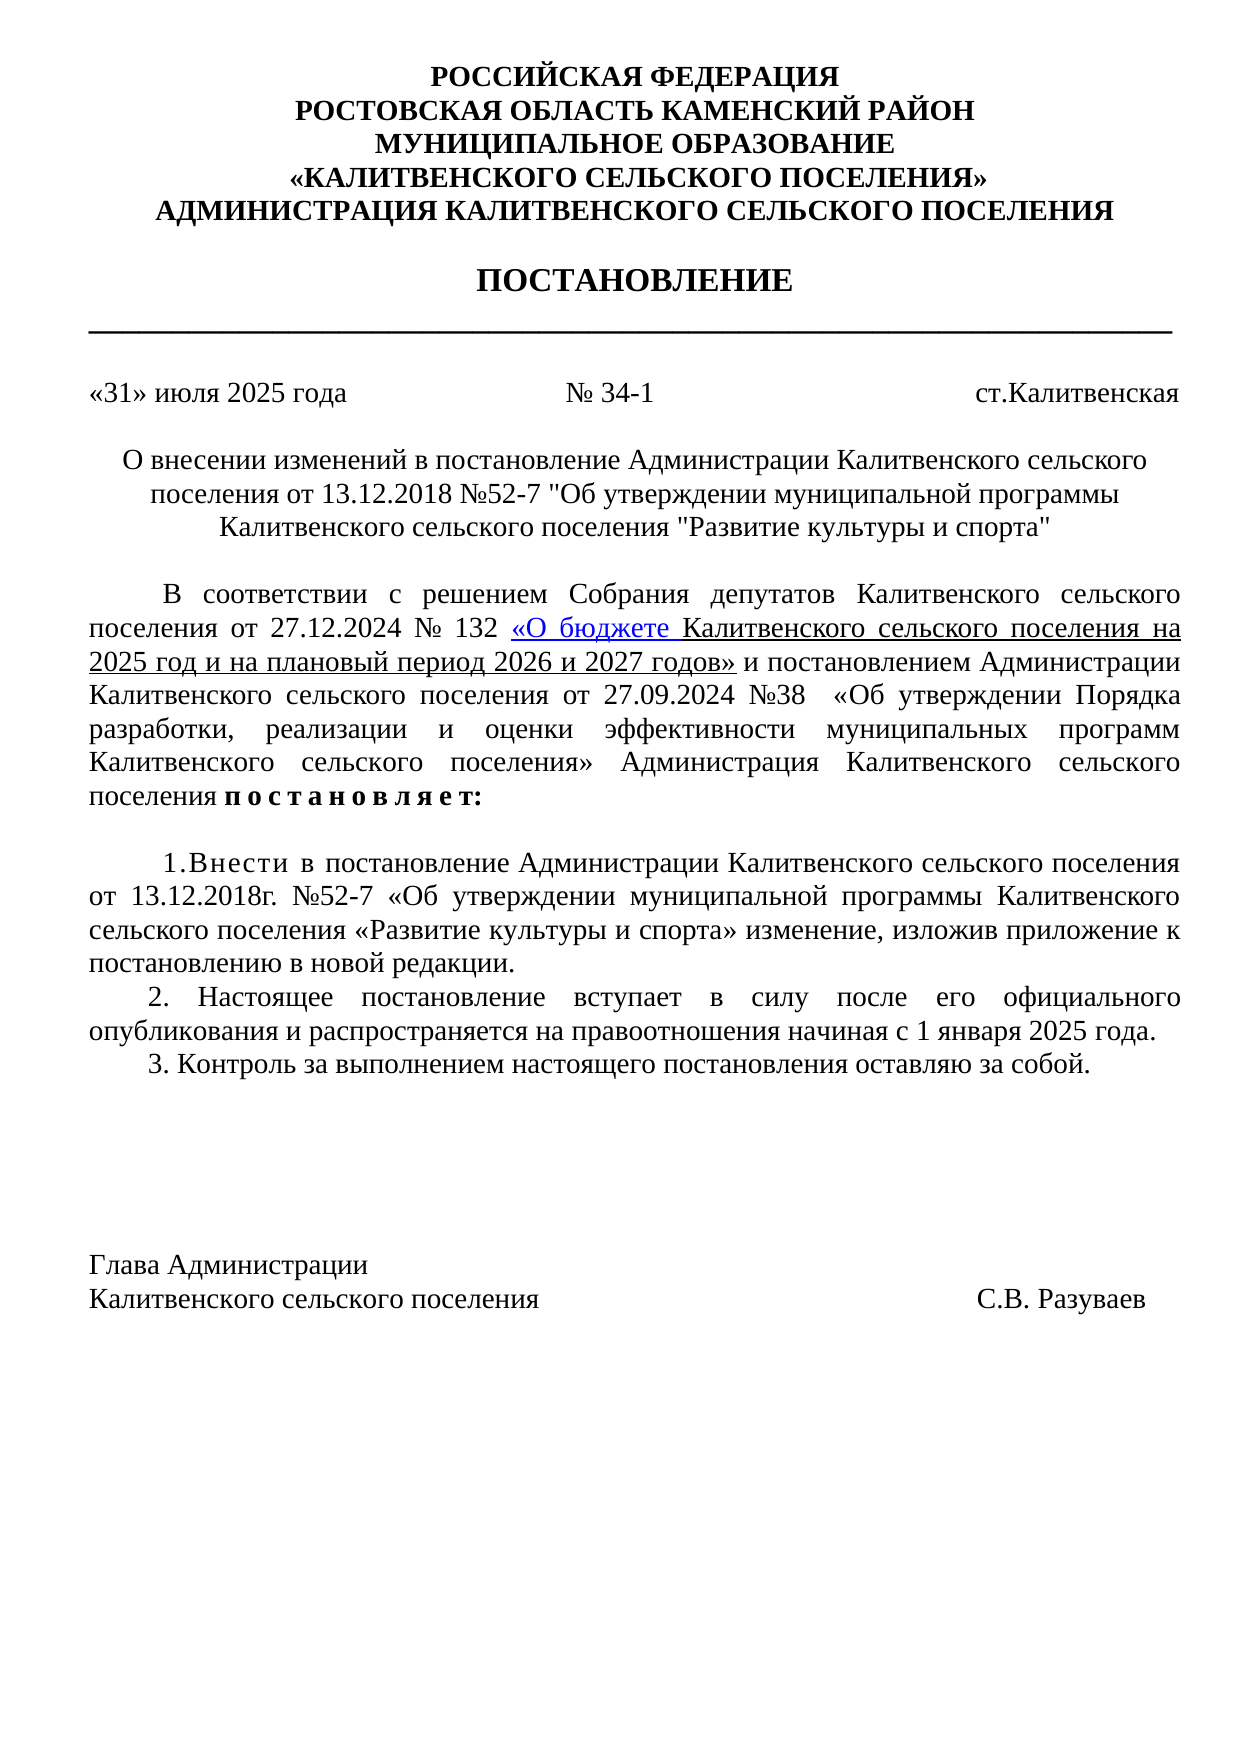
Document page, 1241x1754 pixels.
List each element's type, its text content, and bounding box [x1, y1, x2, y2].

text 2. Настоящее постановление вступает в силу после его официального опубликования и распространяется на правоотношения начиная с 1 января 2025 года. [89, 979, 1181, 1046]
text ПОСТАНОВЛЕНИЕ [89, 260, 1181, 299]
text «31» июля 2025 года № 34-1 ст.Калитвенская [89, 375, 1181, 409]
text 1.Внести в постановление Администрации Калитвенского сельского поселения от 13.12.2018г. №52-7 «Об утверждении муниципальной программы Калитвенского сельского поселения «Развитие культуры и спорта» изменение, изложив приложение к постановлению в новой редакции. [89, 845, 1181, 979]
text О внесении изменений в постановление Администрации Калитвенского сельского поселения от 13.12.2018 №52-7 "Об утверждении муниципальной программы Калитвенского сельского поселения "Развитие культуры и спорта" [89, 442, 1181, 543]
text Калитвенского сельского поселения С.В. Разуваев [89, 1281, 1181, 1314]
text _________________________________________________________________ [89, 299, 1181, 337]
text Глава Администрации [89, 1247, 1181, 1281]
text В соответствии с решением Собрания депутатов Калитвенского сельского поселения от 27.12.2024 № 132 «О бюджете Калитвенского сельского поселения на 2025 год и на плановый период 2026 и 2027 годов» и постановлением Администрации Калитвенского сельского поселения от 27.09.2024 №38 «Об утверждении Порядка разработки, реализации и оценки эффективности муниципальных программ Калитвенского сельского поселения» Администрация Калитвенского сельского поселения постановляет: [89, 577, 1181, 811]
text АДМИНИСТРАЦИЯ КАЛИТВЕНСКОГО СЕЛЬСКОГО ПОСЕЛЕНИЯ [89, 193, 1181, 227]
text РОССИЙСКАЯ ФЕДЕРАЦИЯ [89, 59, 1181, 93]
text РОСТОВСКАЯ ОБЛАСТЬ КАМЕНСКИЙ РАЙОН [89, 93, 1181, 126]
text 3. Контроль за выполнением настоящего постановления оставляю за собой. [89, 1046, 1181, 1080]
text МУНИЦИПАЛЬНОЕ ОБРАЗОВАНИЕ «КАЛИТВЕНСКОГО СЕЛЬСКОГО ПОСЕЛЕНИЯ» [89, 126, 1181, 193]
